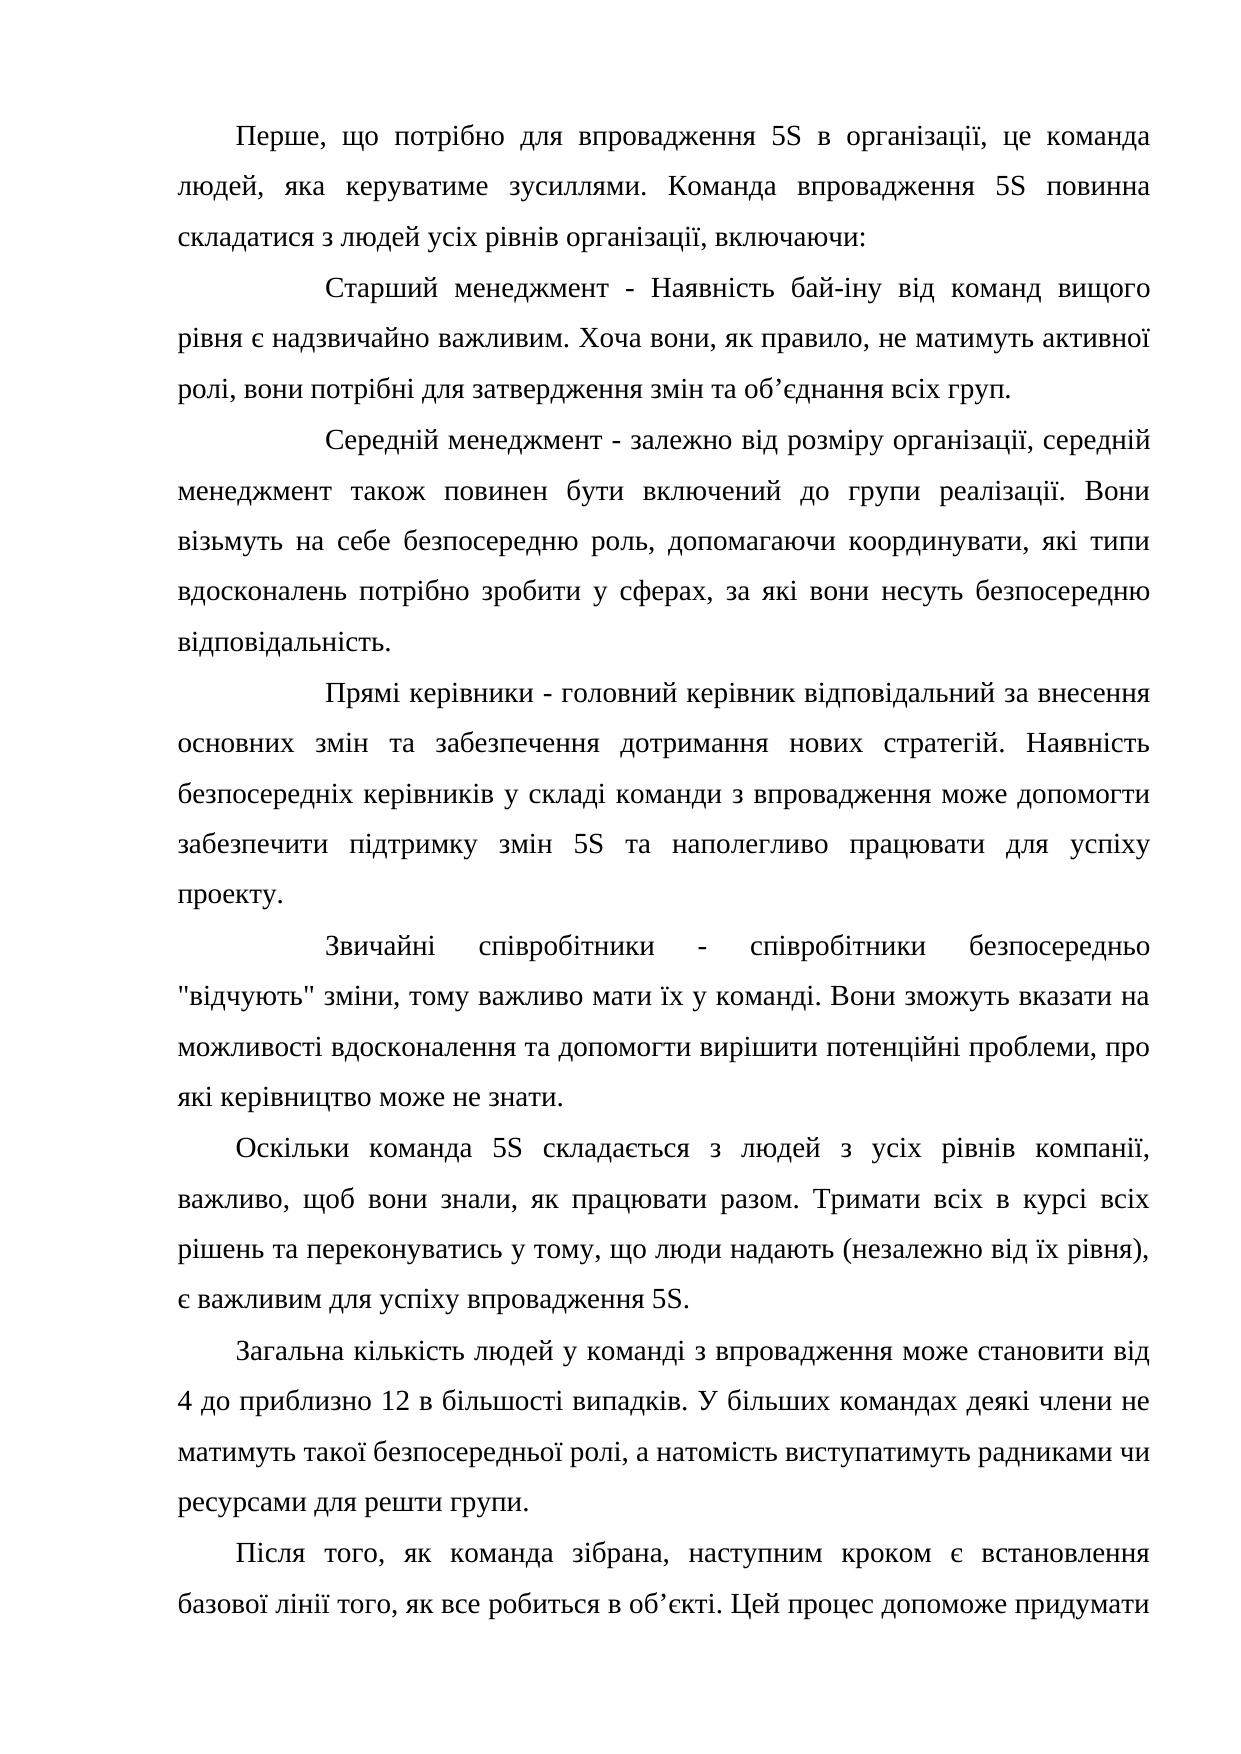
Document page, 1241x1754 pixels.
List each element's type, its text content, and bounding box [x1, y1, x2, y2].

text  Звичайні співробітники - співробітники безпосередньо "відчують" зміни, тому важливо мати їх у команді. Вони зможуть вказати на можливості вдосконалення та допомогти вирішити потенційні проблеми, про які керівництво може не знати. [177, 928, 1151, 1113]
text Оскільки команда 5S складається з людей з усіх рівнів компанії, важливо, щоб вони знали, як працювати разом. Тримати всіх в курсі всіх рішень та переконуватись у тому, що люди надають (незалежно від їх рівня), є важливим для успіху впровадження 5S. [177, 1131, 1151, 1315]
text Перше, що потрібно для впровадження 5S в організації, це команда людей, яка керуватиме зусиллями. Команда впровадження 5S повинна складатися з людей усіх рівнів організації, включаючи: [177, 118, 1151, 252]
text Загальна кількість людей у команді з впровадження може становити від 4 до приблизно 12 в більшості випадків. У більших командах деякі члени не матимуть такої безпосередньої ролі, а натомість виступатимуть радниками чи ресурсами для решти групи. [177, 1333, 1151, 1518]
text  Прямі керівники - головний керівник відповідальний за внесення основних змін та забезпечення дотримання нових стратегій. Наявність безпосередніх керівників у складі команди з впровадження може допомогти забезпечити підтримку змін 5S та наполегливо працювати для успіху проекту. [177, 675, 1151, 910]
text  Середній менеджмент - залежно від розміру організації, середній менеджмент також повинен бути включений до групи реалізації. Вони візьмуть на себе безпосередню роль, допомагаючи координувати, які типи вдосконалень потрібно зробити у сферах, за які вони несуть безпосередню відповідальність. [177, 422, 1151, 657]
text  Старший менеджмент - Наявність бай-іну від команд вищого рівня є надзвичайно важливим. Хоча вони, як правило, не матимуть активної ролі, вони потрібні для затвердження змін та об’єднання всіх груп. [177, 270, 1151, 404]
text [177, 1536, 1151, 1619]
